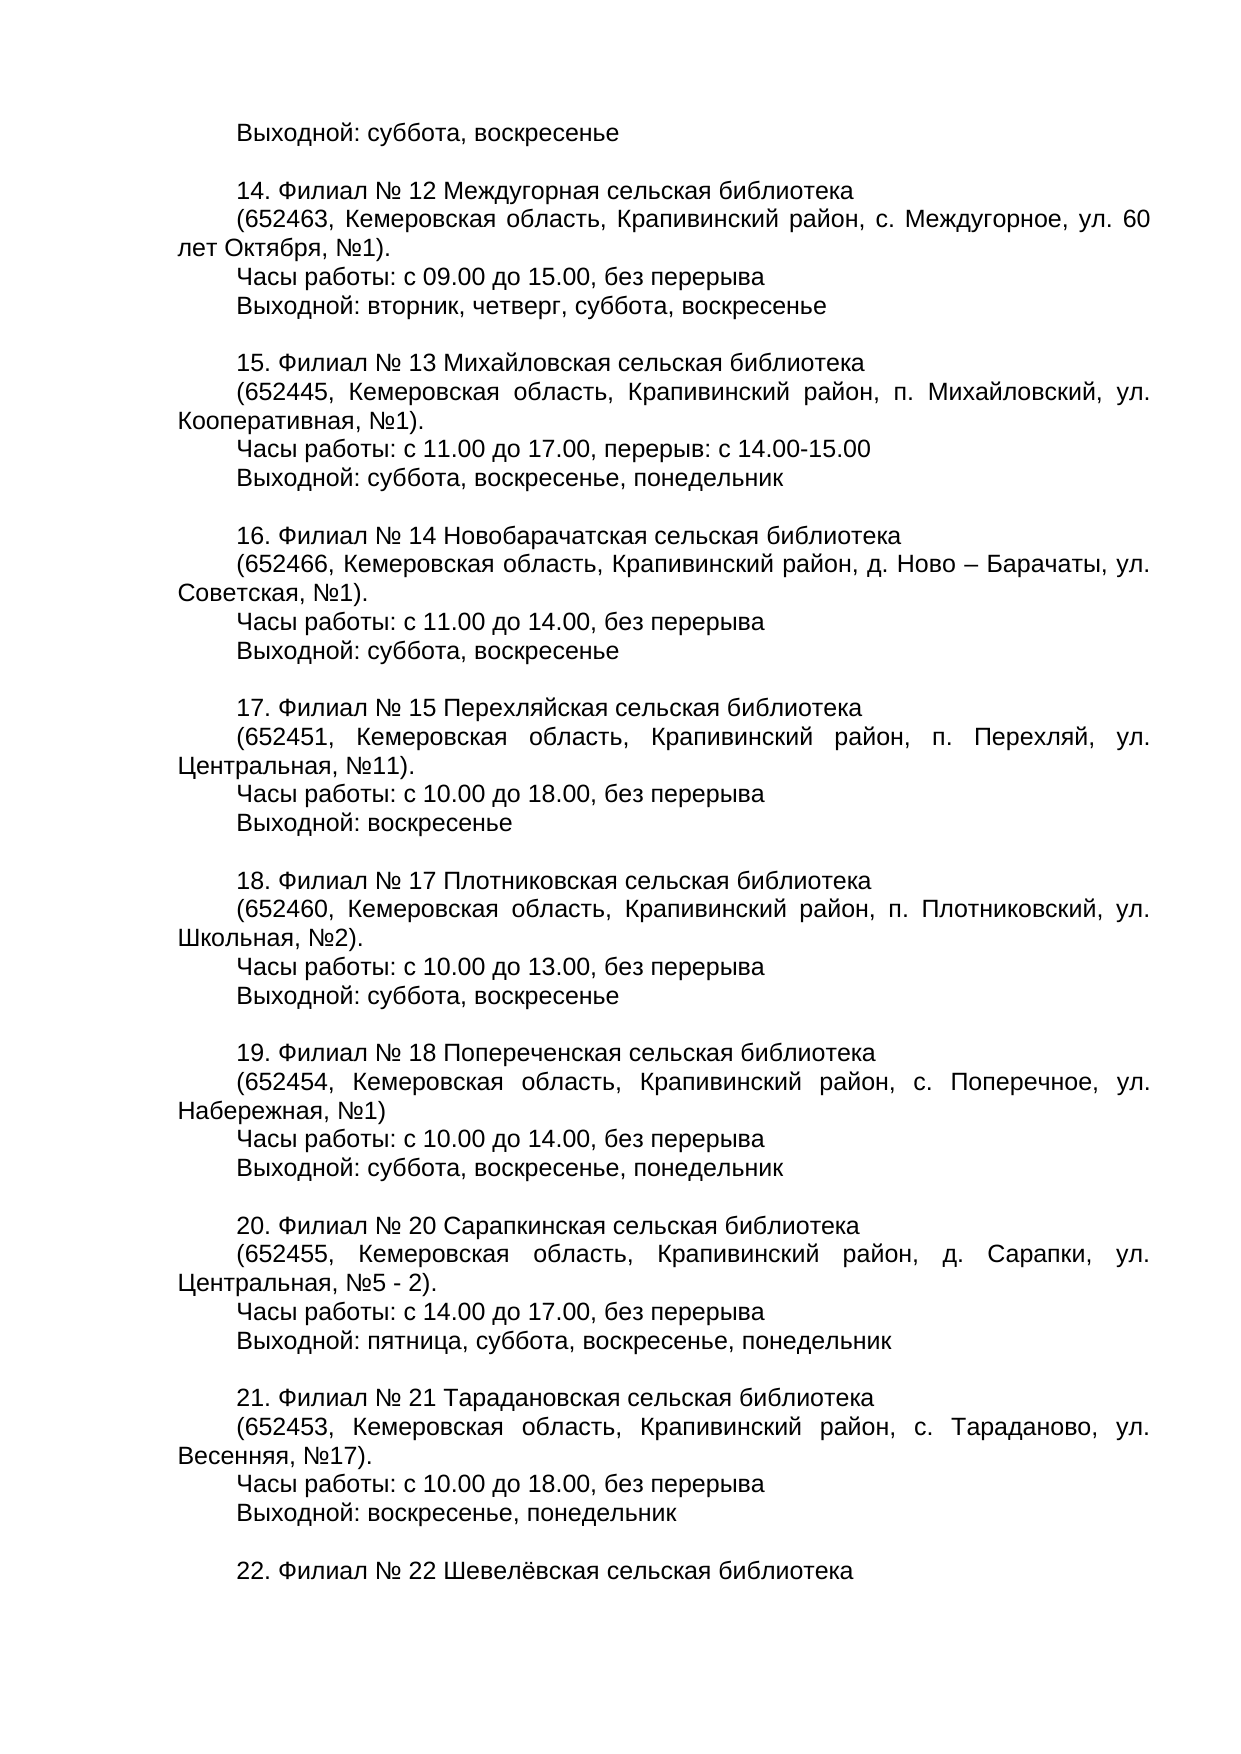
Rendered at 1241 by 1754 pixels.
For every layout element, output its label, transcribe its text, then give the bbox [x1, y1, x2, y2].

text Выходной: вторник, четверг, суббота, воскресенье [177, 291, 1152, 319]
text (652453, Кемеровская область, Крапивинский район, с. Тараданово, ул. Весенняя, №17). [177, 1412, 1152, 1469]
text 22. Филиал № 22 Шевелёвская сельская библиотека [177, 1556, 1152, 1584]
text (652451, Кемеровская область, Крапивинский район, п. Перехляй, ул. Центральная, №11). [177, 722, 1152, 779]
text (652445, Кемеровская область, Крапивинский район, п. Михайловский, ул. Кооперативная, №1). [177, 377, 1152, 434]
text Часы работы: с 11.00 до 14.00, без перерыва [177, 607, 1152, 636]
text Выходной: воскресенье [177, 808, 1152, 837]
text Выходной: воскресенье, понедельник [177, 1498, 1152, 1527]
text Выходной: суббота, воскресенье [177, 118, 1152, 147]
text Выходной: суббота, воскресенье [177, 981, 1152, 1009]
text (652454, Кемеровская область, Крапивинский район, с. Поперечное, ул. Набережная, №1) [177, 1067, 1152, 1124]
text Выходной: пятница, суббота, воскресенье, понедельник [177, 1326, 1152, 1354]
text Часы работы: с 14.00 до 17.00, без перерыва [177, 1297, 1152, 1326]
text 17. Филиал № 15 Перехляйская сельская библиотека [177, 693, 1152, 722]
text 21. Филиал № 21 Тарадановская сельская библиотека [177, 1383, 1152, 1412]
text 18. Филиал № 17 Плотниковская сельская библиотека [177, 866, 1152, 894]
text 19. Филиал № 18 Попереченская сельская библиотека [177, 1038, 1152, 1067]
text 14. Филиал № 12 Междугорная сельская библиотека [177, 176, 1152, 204]
text (652466, Кемеровская область, Крапивинский район, д. Ново – Барачаты, ул. Советская, №1). [177, 549, 1152, 607]
text (652455, Кемеровская область, Крапивинский район, д. Сарапки, ул. Центральная, №5 - 2). [177, 1239, 1152, 1297]
text 15. Филиал № 13 Михайловская сельская библиотека [177, 348, 1152, 377]
text Часы работы: с 10.00 до 13.00, без перерыва [177, 952, 1152, 981]
text Часы работы: с 11.00 до 17.00, перерыв: с 14.00-15.00 [177, 434, 1152, 463]
text 16. Филиал № 14 Новобарачатская сельская библиотека [177, 521, 1152, 549]
text (652460, Кемеровская область, Крапивинский район, п. Плотниковский, ул. Школьная, №2). [177, 894, 1152, 952]
text (652463, Кемеровская область, Крапивинский район, с. Междугорное, ул. 60 лет Октября, №1). [177, 204, 1152, 262]
text 20. Филиал № 20 Сарапкинская сельская библиотека [177, 1211, 1152, 1239]
text Часы работы: с 10.00 до 14.00, без перерыва [177, 1124, 1152, 1153]
text Выходной: суббота, воскресенье [177, 636, 1152, 664]
text Часы работы: с 09.00 до 15.00, без перерыва [177, 262, 1152, 291]
text Часы работы: с 10.00 до 18.00, без перерыва [177, 1469, 1152, 1498]
text Выходной: суббота, воскресенье, понедельник [177, 463, 1152, 492]
text Часы работы: с 10.00 до 18.00, без перерыва [177, 779, 1152, 808]
text Выходной: суббота, воскресенье, понедельник [177, 1153, 1152, 1182]
